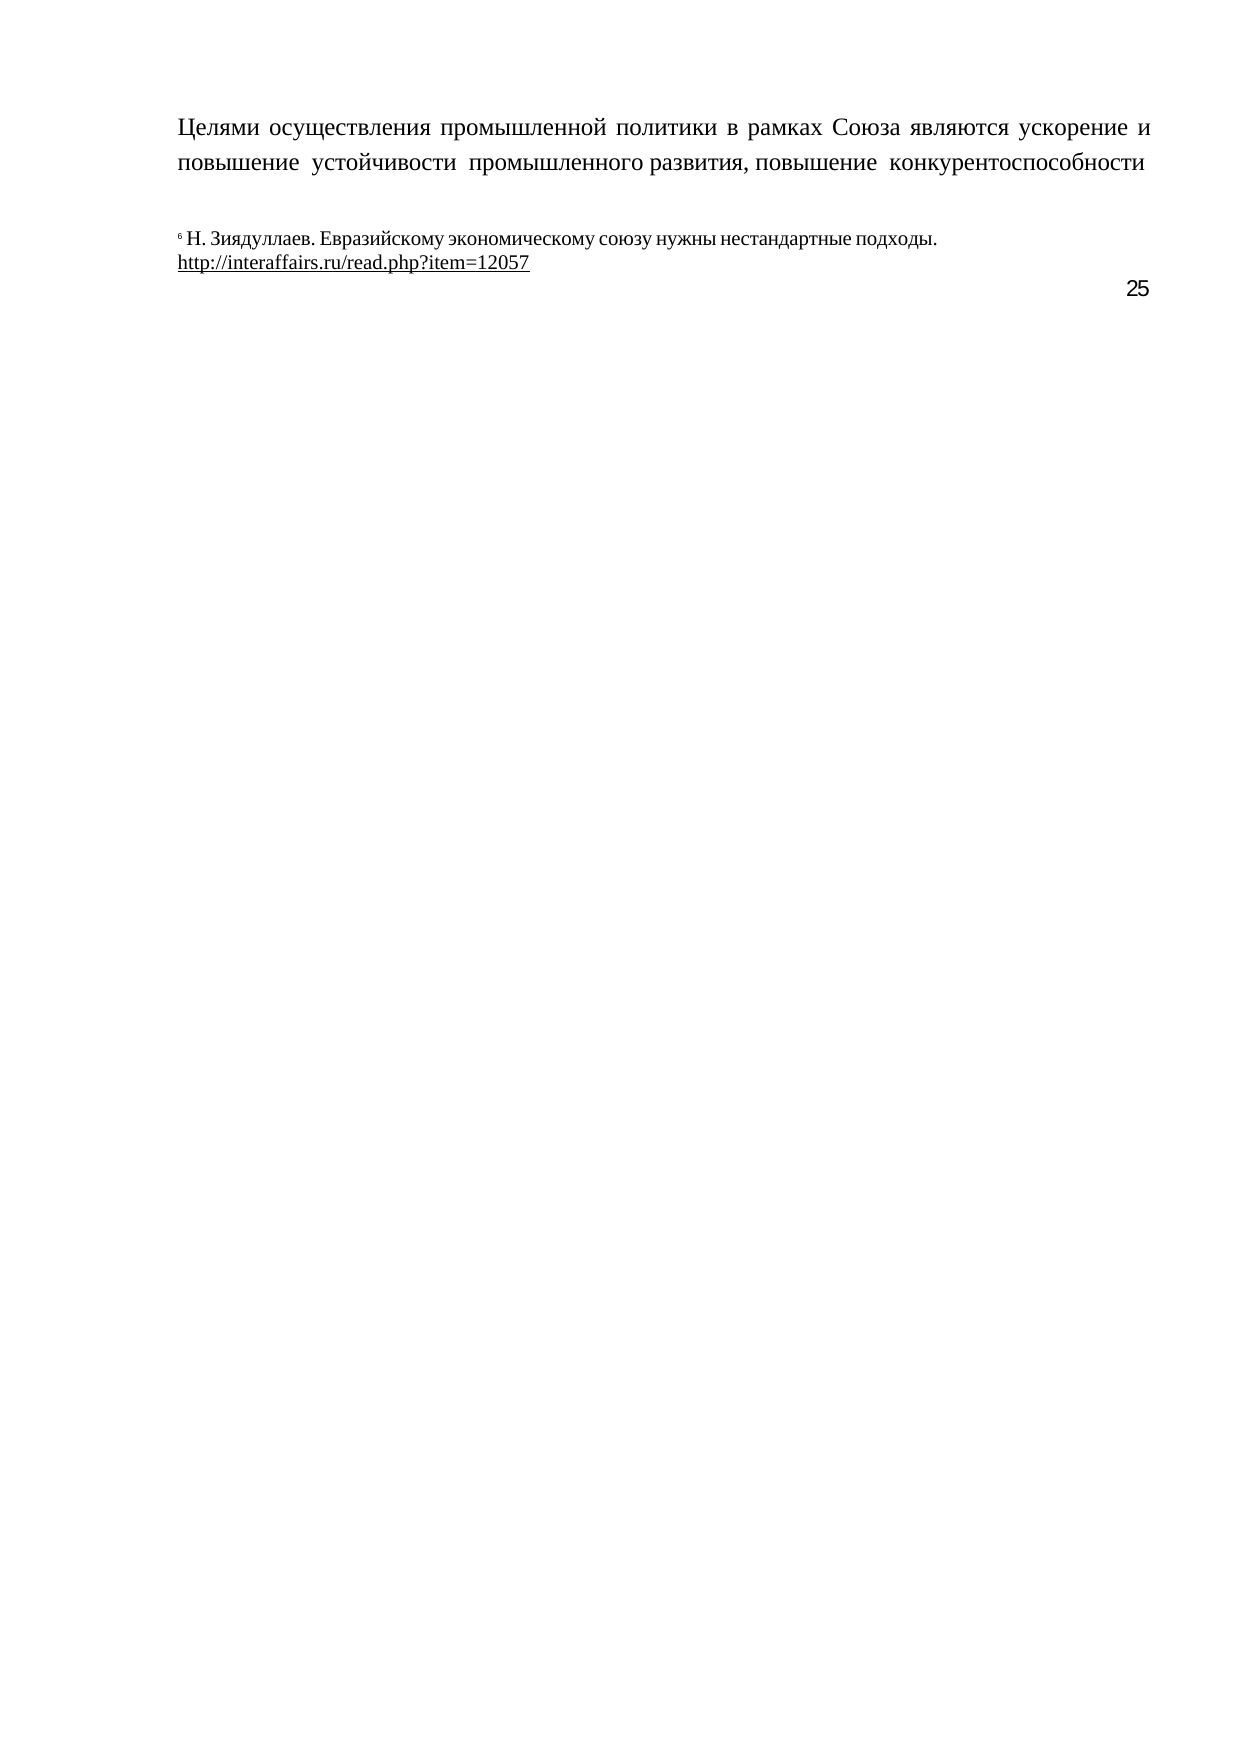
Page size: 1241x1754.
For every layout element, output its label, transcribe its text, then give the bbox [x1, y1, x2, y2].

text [177, 107, 1152, 177]
text 25 [177, 275, 1151, 302]
text 6 Н. Зиядуллаев. Евразийскому экономическому союзу нужны нестандартные подходы. http://interaffairs.ru/read.php?item=12057 [177, 225, 972, 274]
